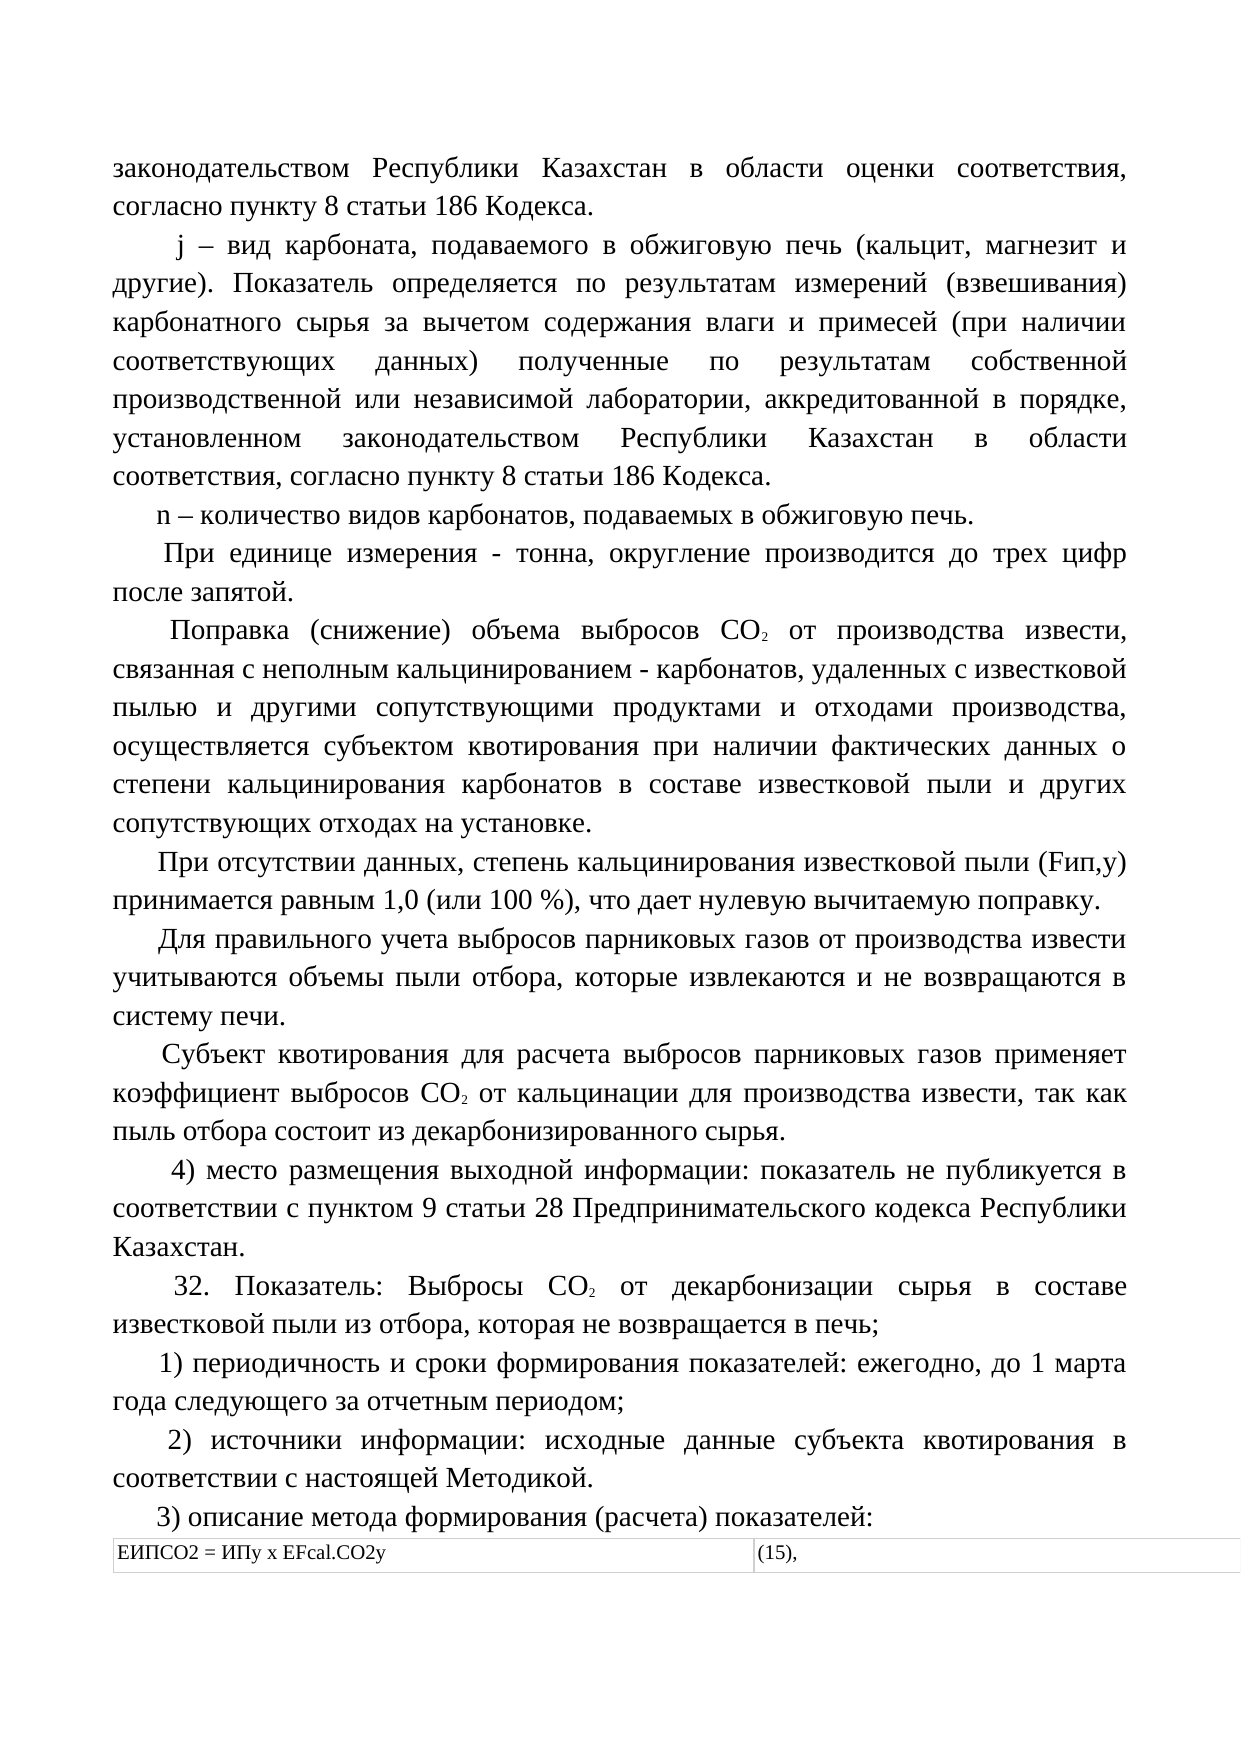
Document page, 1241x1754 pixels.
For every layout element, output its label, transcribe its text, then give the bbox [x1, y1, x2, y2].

text j – вид карбоната, подаваемого в обжиговую печь (кальцит, магнезит и другие). Показатель определяется по результатам измерений (взвешивания) карбонатного сырья за вычетом содержания влаги и примесей (при наличии соответствующих данных) полученные по результатам собственной производственной или независимой лаборатории, аккредитованной в порядке, установленном законодательством Республики Казахстан в области соответствия, согласно пункту 8 статьи 186 Кодекса. [112, 227, 1128, 492]
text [112, 150, 1128, 222]
text При отсутствии данных, степень кальцинирования известковой пыли (Fип,y) принимается равным 1,0 (или 100 %), что дает нулевую вычитаемую поправку. [112, 844, 1128, 916]
text 3) описание метода формирования (расчета) показателей: [112, 1499, 1128, 1532]
text 1) периодичность и сроки формирования показателей: ежегодно, до 1 марта года следующего за отчетным периодом; [112, 1345, 1128, 1417]
text 4) место размещения выходной информации: показатель не публикуется в соответствии с пунктом 9 статьи 28 Предпринимательского кодекса Республики Казахстан. [112, 1152, 1128, 1263]
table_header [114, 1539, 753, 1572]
text При единице измерения - тонна, округление производится до трех цифр после запятой. [112, 535, 1128, 607]
text 32. Показатель: Выбросы СО2 от декарбонизации сырья в составе известковой пыли из отбора, которая не возвращается в печь; [112, 1268, 1128, 1340]
text 2) источники информации: исходные данные субъекта квотирования в соответствии с настоящей Методикой. [112, 1422, 1128, 1494]
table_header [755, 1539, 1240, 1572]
text Поправка (снижение) объема выбросов СО2 от производства извести, связанная с неполным кальцинированием - карбонатов, удаленных с известковой пылью и другими сопутствующими продуктами и отходами производства, осуществляется субъектом квотирования при наличии фактических данных о степени кальцинирования карбонатов в составе известковой пыли и других сопутствующих отходах на установке. [112, 612, 1128, 839]
text Субъект квотирования для расчета выбросов парниковых газов применяет коэффициент выбросов СО2 от кальцинации для производства извести, так как пыль отбора состоит из декарбонизированного сырья. [112, 1036, 1128, 1147]
text n – количество видов карбонатов, подаваемых в обжиговую печь. [112, 497, 1128, 530]
text Для правильного учета выбросов парниковых газов от производства извести учитываются объемы пыли отбора, которые извлекаются и не возвращаются в систему печи. [112, 921, 1128, 1031]
